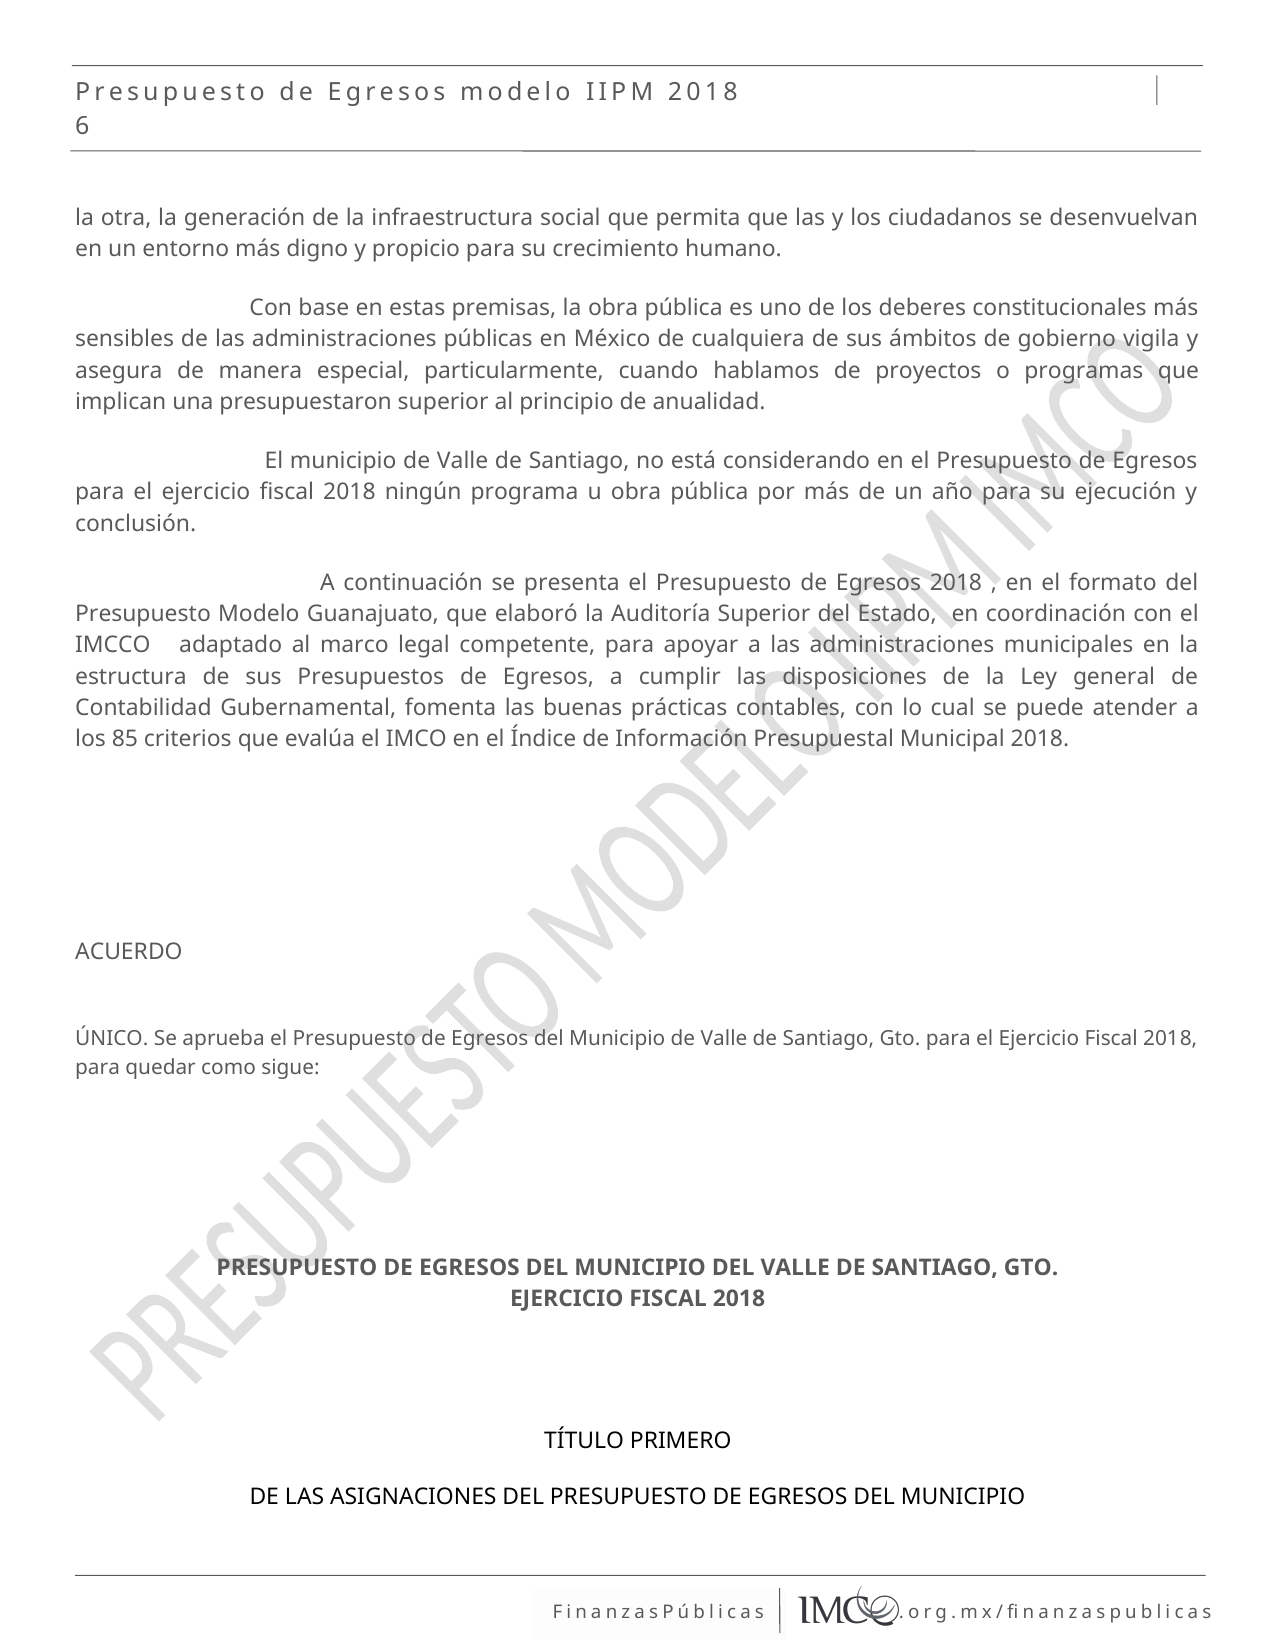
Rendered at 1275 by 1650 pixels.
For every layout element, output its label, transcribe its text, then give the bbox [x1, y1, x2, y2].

text El municipio de Valle de Santiago, no está considerando en el Presupuesto de Egresos para el ejercicio fiscal 2018 ningún programa u obra pública por más de un año para su ejecución y conclusión. [75, 444, 1200, 538]
text ÚNICO. Se aprueba el Presupuesto de Egresos del Municipio de Valle de Santiago, Gto. para el Ejercicio Fiscal 2018, para quedar como sigue: [75, 1023, 1200, 1080]
text PRESUPUESTO DE EGRESOS DEL MUNICIPIO DEL VALLE DE SANTIAGO, GTO. [75, 1251, 1200, 1282]
text EJERCICIO FISCAL 2018 [75, 1282, 1200, 1313]
subtitle TÍTULO PRIMERO [75, 1424, 1200, 1455]
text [75, 201, 1200, 263]
text ACUERDO [75, 935, 1200, 966]
text Con base en estas premisas, la obra pública es uno de los deberes constitucionales más sensibles de las administraciones públicas en México de cualquiera de sus ámbitos de gobierno vigila y asegura de manera especial, particularmente, cuando hablamos de proyectos o programas que implican una presupuestaron superior al principio de anualidad. [75, 291, 1200, 416]
text A continuación se presenta el Presupuesto de Egresos 2018 , en el formato del Presupuesto Modelo Guanajuato, que elaboró la Auditoría Superior del Estado, en coordinación con el IMCCO adaptado al marco legal competente, para apoyar a las administraciones municipales en la estructura de sus Presupuestos de Egresos, a cumplir las disposiciones de la Ley general de Contabilidad Gubernamental, fomenta las buenas prácticas contables, con lo cual se puede atender a los 85 criterios que evalúa el IMCO en el Índice de Información Presupuestal Municipal 2018. [75, 566, 1200, 753]
subtitle DE LAS ASIGNACIONES DEL PRESUPUESTO DE EGRESOS DEL MUNICIPIO [75, 1480, 1200, 1511]
